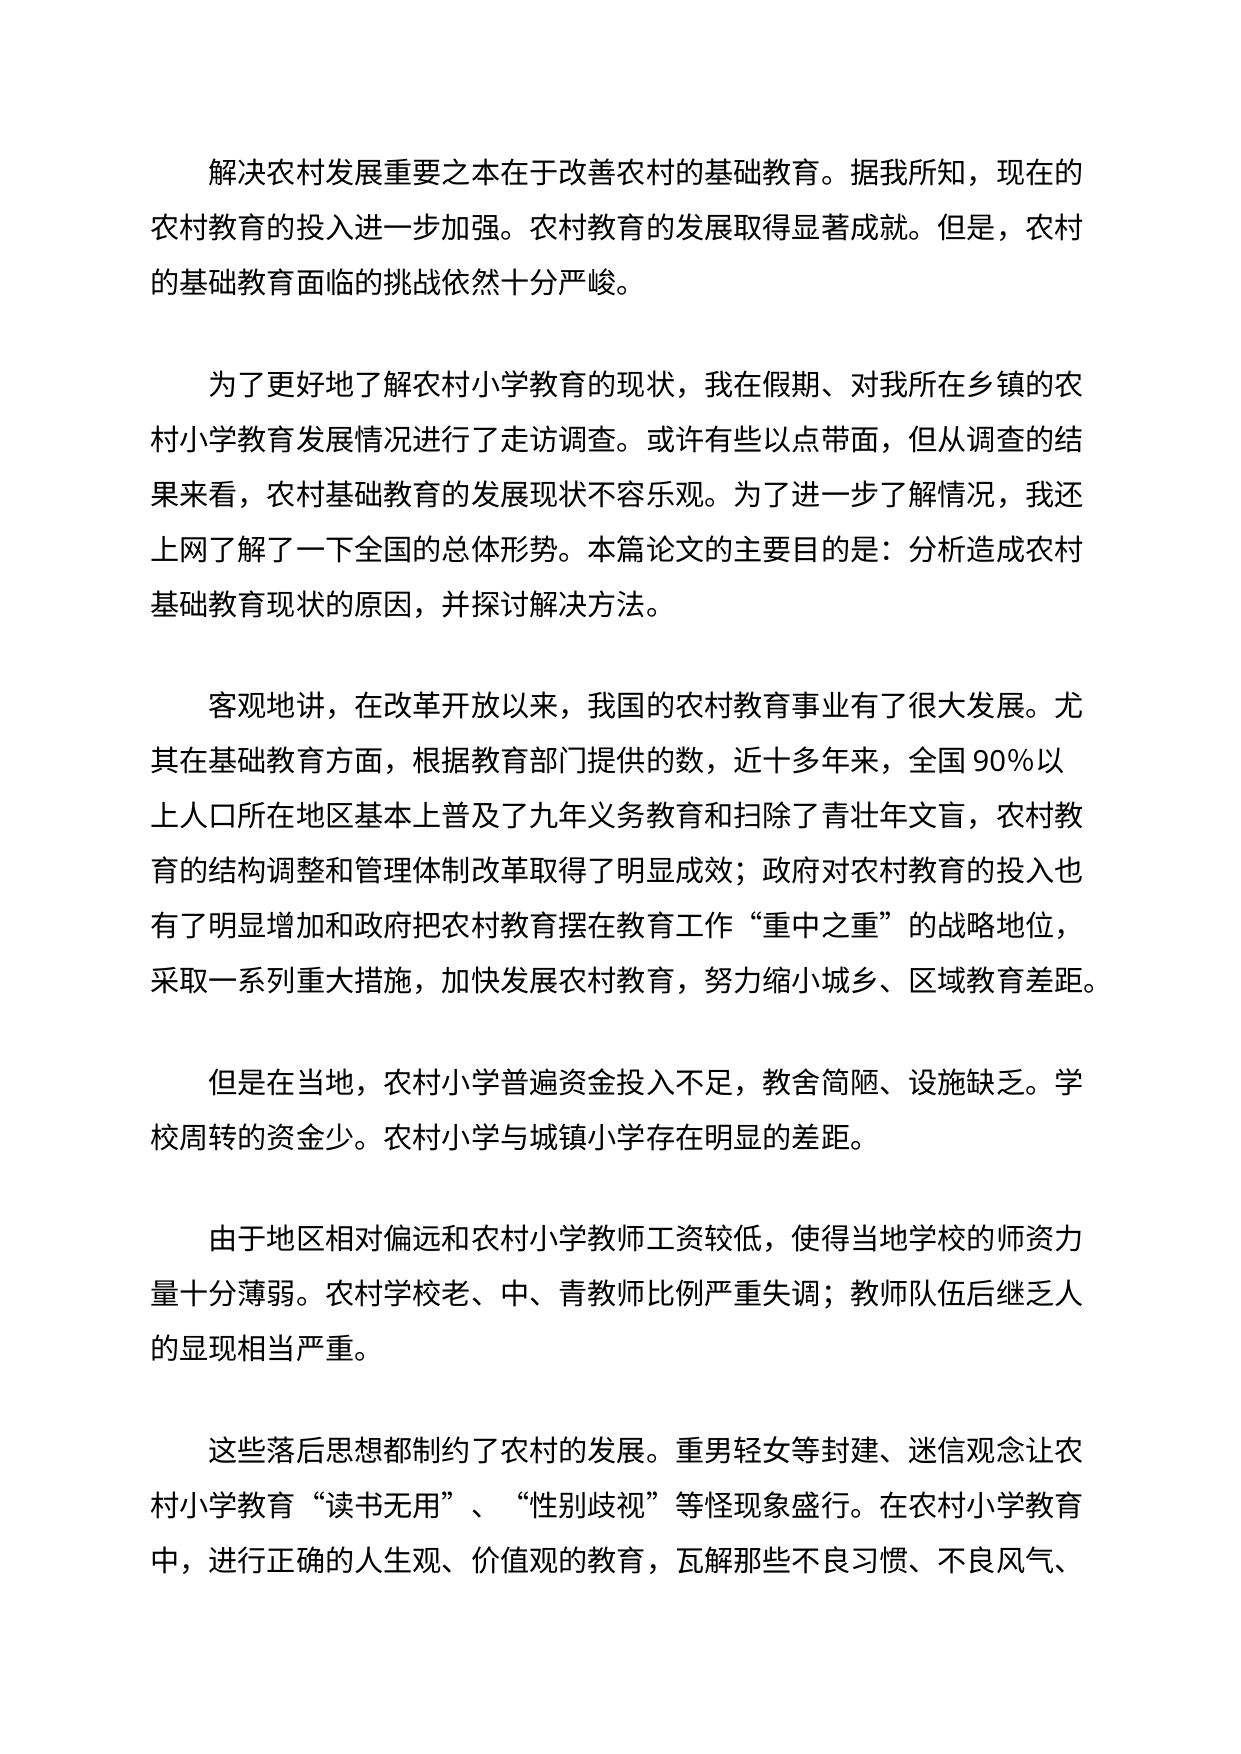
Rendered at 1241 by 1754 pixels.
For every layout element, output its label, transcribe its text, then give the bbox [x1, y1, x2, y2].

text 客观地讲，在改革开放以来，我国的农村教育事业有了很大发展。尤其在基础教育方面，根据教育部门提供的数，近十多年来，全国90％以上人口所在地区基本上普及了九年义务教育和扫除了青壮年文盲，农村教育的结构调整和管理体制改革取得了明显成效；政府对农村教育的投入也有了明显增加和政府把农村教育摆在教育工作“重中之重”的战略地位，采取一系列重大措施，加快发展农村教育，努力缩小城乡、区域教育差距。 [150, 683, 1090, 1000]
text 由于地区相对偏远和农村小学教师工资较低，使得当地学校的师资力量十分薄弱。农村学校老、中、青教师比例严重失调；教师队伍后继乏人的显现相当严重。 [150, 1216, 1090, 1368]
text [150, 1427, 1090, 1579]
text 但是在当地，农村小学普遍资金投入不足，教舍简陋、设施缺乏。学校周转的资金少。农村小学与城镇小学存在明显的差距。 [150, 1059, 1090, 1156]
text 为了更好地了解农村小学教育的现状，我在假期、对我所在乡镇的农村小学教育发展情况进行了走访调查。或许有些以点带面，但从调查的结果来看，农村基础教育的发展现状不容乐观。为了进一步了解情况，我还上网了解了一下全国的总体形势。本篇论文的主要目的是：分析造成农村基础教育现状的原因，并探讨解决方法。 [150, 362, 1090, 623]
text 解决农村发展重要之本在于改善农村的基础教育。据我所知，现在的农村教育的投入进一步加强。农村教育的发展取得显著成就。但是，农村的基础教育面临的挑战依然十分严峻。 [150, 150, 1090, 302]
